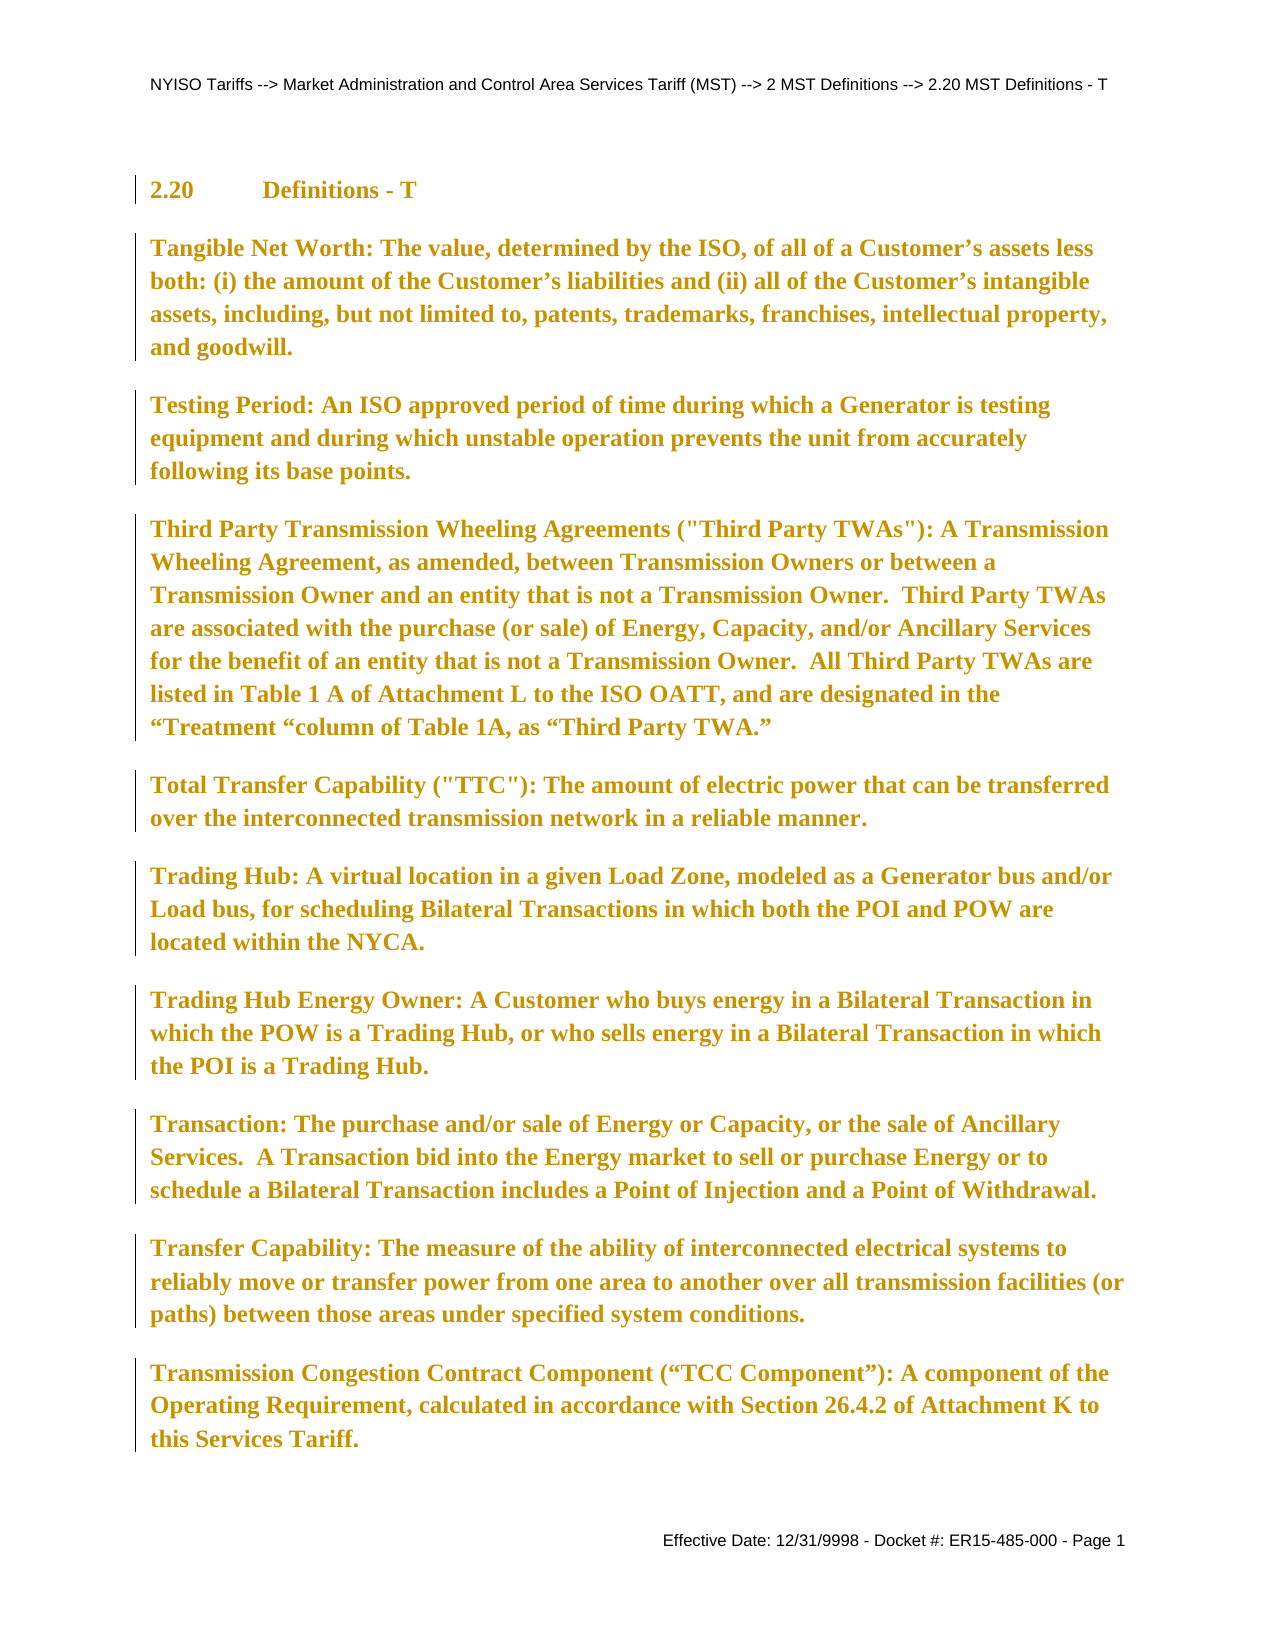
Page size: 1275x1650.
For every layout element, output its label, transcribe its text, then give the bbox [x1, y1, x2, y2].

text Third Party Transmission Wheeling Agreements ("Third Party TWAs"): A Transmission Wheeling Agreement, as amended, between Transmission Owners or between a Transmission Owner and an entity that is not a Transmission Owner. Third Party TWAs are associated with the purchase (or sale) of Energy, Capacity, and/or Ancillary Services for the benefit of an entity that is not a Transmission Owner. All Third Party TWAs are listed in Table 1 A of Attachment L to the ISO OATT, and are designated in the “Treatment “column of Table 1A, as “Third Party TWA.” [150, 514, 1125, 741]
text Tangible Net Worth: The value, determined by the ISO, of all of a Customer’s assets less both: (i) the amount of the Customer’s liabilities and (ii) all of the Customer’s intangible assets, including, but not limited to, patents, trademarks, franchises, intellectual property, and goodwill. [150, 233, 1125, 361]
text Transfer Capability: The measure of the ability of interconnected electrical systems to reliably move or transfer power from one area to another over all transmission facilities (or paths) between those areas under specified system conditions. [150, 1233, 1125, 1328]
text Transmission Congestion Contract Component (“TCC Component”): A component of the Operating Requirement, calculated in accordance with Section 26.4.2 of Attachment K to this Services Tariff. [150, 1358, 1125, 1452]
text Transaction: The purchase and/or sale of Energy or Capacity, or the sale of Ancillary Services. A Transaction bid into the Energy market to sell or purchase Energy or to schedule a Bilateral Transaction includes a Point of Injection and a Point of Withdrawal. [150, 1109, 1125, 1204]
text Trading Hub: A virtual location in a given Load Zone, modeled as a Generator bus and/or Load bus, for scheduling Bilateral Transactions in which both the POI and POW are located within the NYCA. [150, 861, 1125, 956]
text Trading Hub Energy Owner: A Customer who buys energy in a Bilateral Transaction in which the POW is a Trading Hub, or who sells energy in a Bilateral Transaction in which the POI is a Trading Hub. [150, 985, 1125, 1080]
subtitle 2.20 Definitions - T [150, 175, 1123, 204]
text Testing Period: An ISO approved period of time during which a Generator is testing equipment and during which unstable operation prevents the unit from accurately following its base points. [150, 390, 1125, 485]
text Total Transfer Capability ("TTC"): The amount of electric power that can be transferred over the interconnected transmission network in a reliable manner. [150, 770, 1125, 832]
